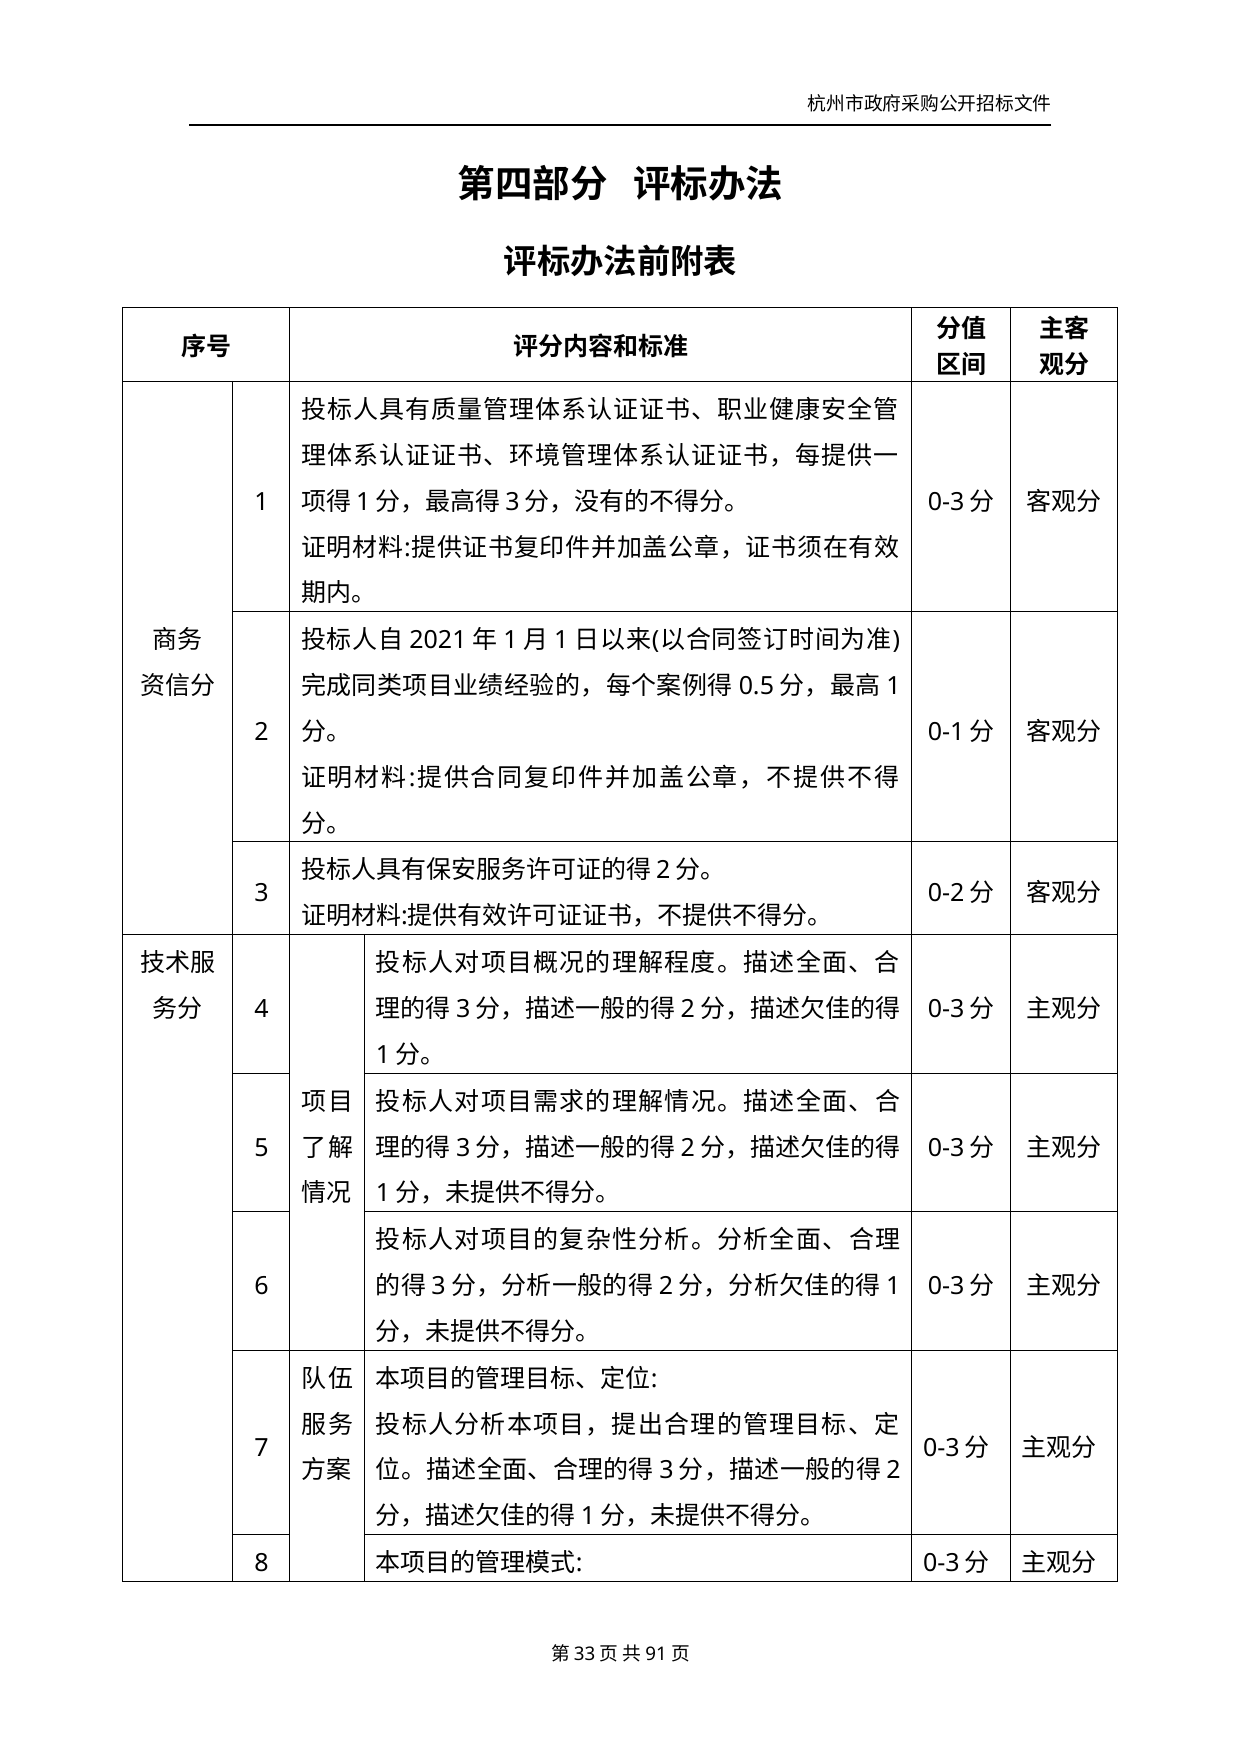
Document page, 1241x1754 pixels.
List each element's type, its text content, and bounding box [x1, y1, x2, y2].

table_cell 6 [233, 1212, 289, 1349]
table_cell 投标人自2021年1月1日以来(以合同签订时间为准)完成同类项目业绩经验的，每个案例得0.5分，最高1分。 证明材料:提供合同复印件并加盖公章，不提供不得分。 [290, 612, 911, 841]
table_cell 0-3分 [912, 382, 1010, 611]
table_cell 5 [233, 1074, 289, 1211]
table_cell 8 [233, 1535, 289, 1581]
table_cell 客观分 [1011, 612, 1117, 841]
table_cell 4 [233, 935, 289, 1072]
table_cell 投标人对项目概况的理解程度。描述全面、合理的得3分，描述一般的得2分，描述欠佳的得1分。 [365, 935, 911, 1072]
table_header 序号 [123, 308, 289, 381]
table_cell 商务 资信分 [123, 382, 232, 934]
table_cell 0-3分 [912, 1074, 1010, 1211]
table_cell 0-1分 [912, 612, 1010, 841]
table_cell 0-3分 [912, 935, 1010, 1072]
table_cell 队伍服务方案 [290, 1351, 364, 1581]
text 第四部分 评标办法 [189, 153, 1051, 208]
table_cell 客观分 [1011, 382, 1117, 611]
table_cell 0-2分 [912, 842, 1010, 934]
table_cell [365, 1535, 911, 1581]
table_cell 主观分 [1011, 1535, 1117, 1581]
table_cell 1 [233, 382, 289, 611]
table_cell 7 [233, 1351, 289, 1534]
text 评标办法前附表 [189, 235, 1051, 283]
table_header 主客 观分 [1011, 308, 1117, 381]
table_cell 投标人对项目需求的理解情况。描述全面、合理的得3分，描述一般的得2分，描述欠佳的得1分，未提供不得分。 [365, 1074, 911, 1211]
table_cell 技术服务分 [123, 935, 232, 1581]
table_cell 本项目的管理目标、定位: 投标人分析本项目，提出合理的管理目标、定位。描述全面、合理的得3分，描述一般的得2分，描述欠佳的得1分，未提供不得分。 [365, 1351, 911, 1534]
table_cell 3 [233, 842, 289, 934]
table_header 评分内容和标准 [290, 308, 911, 381]
table_cell 客观分 [1011, 842, 1117, 934]
table_cell 投标人具有质量管理体系认证证书、职业健康安全管理体系认证证书、环境管理体系认证证书，每提供一项得1分，最高得3分，没有的不得分。 证明材料:提供证书复印件并加盖公章，证书须在有效期内。 [290, 382, 911, 611]
table_cell 0-3分 [912, 1535, 1010, 1581]
table_cell 投标人具有保安服务许可证的得2分。 证明材料:提供有效许可证证书，不提供不得分。 [290, 842, 911, 934]
table_cell 主观分 [1011, 935, 1117, 1072]
table_cell 0-3分 [912, 1212, 1010, 1349]
table_cell 2 [233, 612, 289, 841]
table_cell 主观分 [1011, 1351, 1117, 1534]
table_cell 主观分 [1011, 1074, 1117, 1211]
table_cell 主观分 [1011, 1212, 1117, 1349]
table_cell 投标人对项目的复杂性分析。分析全面、合理的得3分，分析一般的得2分，分析欠佳的得1分，未提供不得分。 [365, 1212, 911, 1349]
table_cell 0-3分 [912, 1351, 1010, 1534]
table_cell 项目了解情况 [290, 935, 364, 1349]
table_header 分值 区间 [912, 308, 1010, 381]
